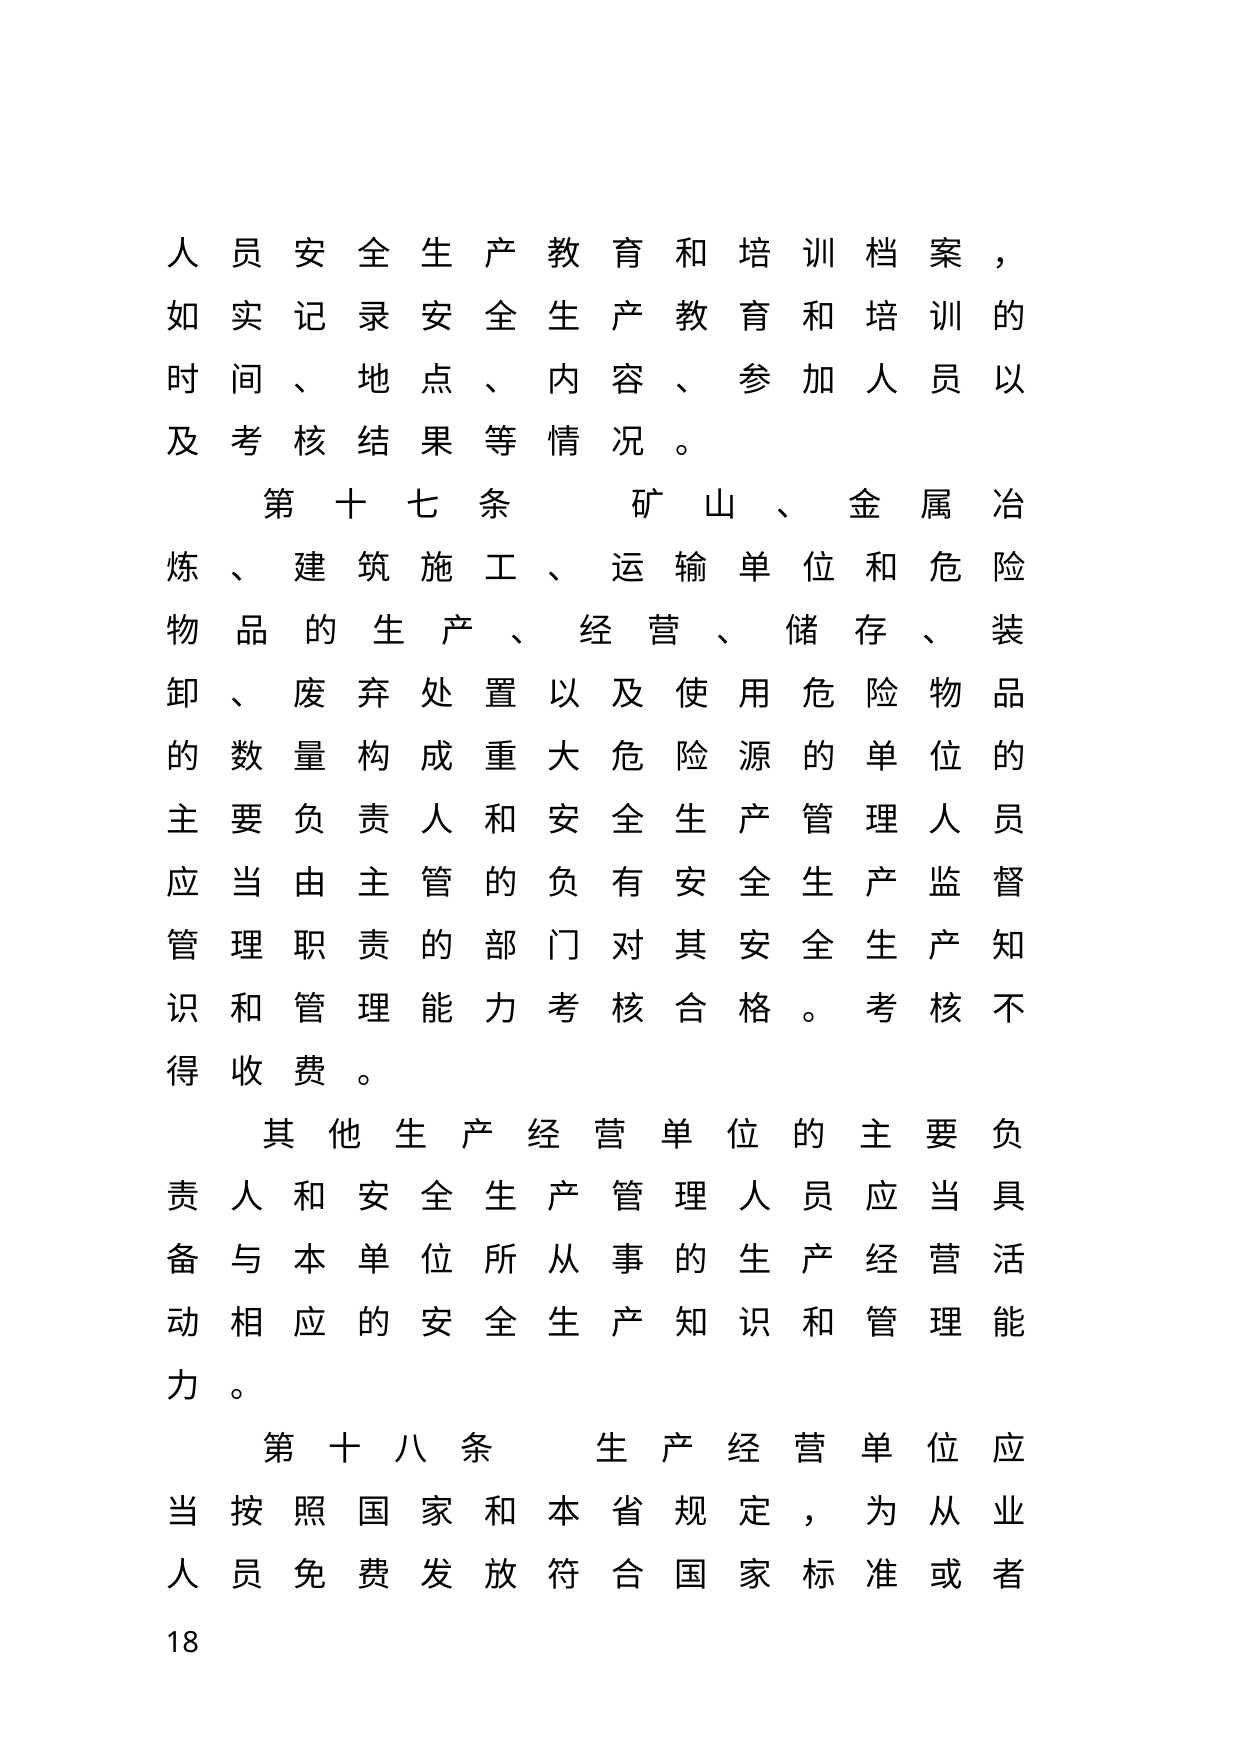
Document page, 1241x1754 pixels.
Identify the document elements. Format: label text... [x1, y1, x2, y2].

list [166, 219, 1056, 471]
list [166, 1414, 1056, 1603]
list 其他生产经营单位的主要负责人和安全生产管理人员应当具备与本单位所从事的生产经营活动相应的安全生产知识和管理能力。 [166, 1100, 1056, 1414]
list 第十七条 矿山、金属冶炼、建筑施工、运输单位和危险物品的生产、经营、储存、装卸、废弃处置以及使用危险物品的数量构成重大危险源的单位的主要负责人和安全生产管理人员应当由主管的负有安全生产监督管理职责的部门对其安全生产知识和管理能力考核合格。考核不得收费。 [166, 471, 1056, 1100]
